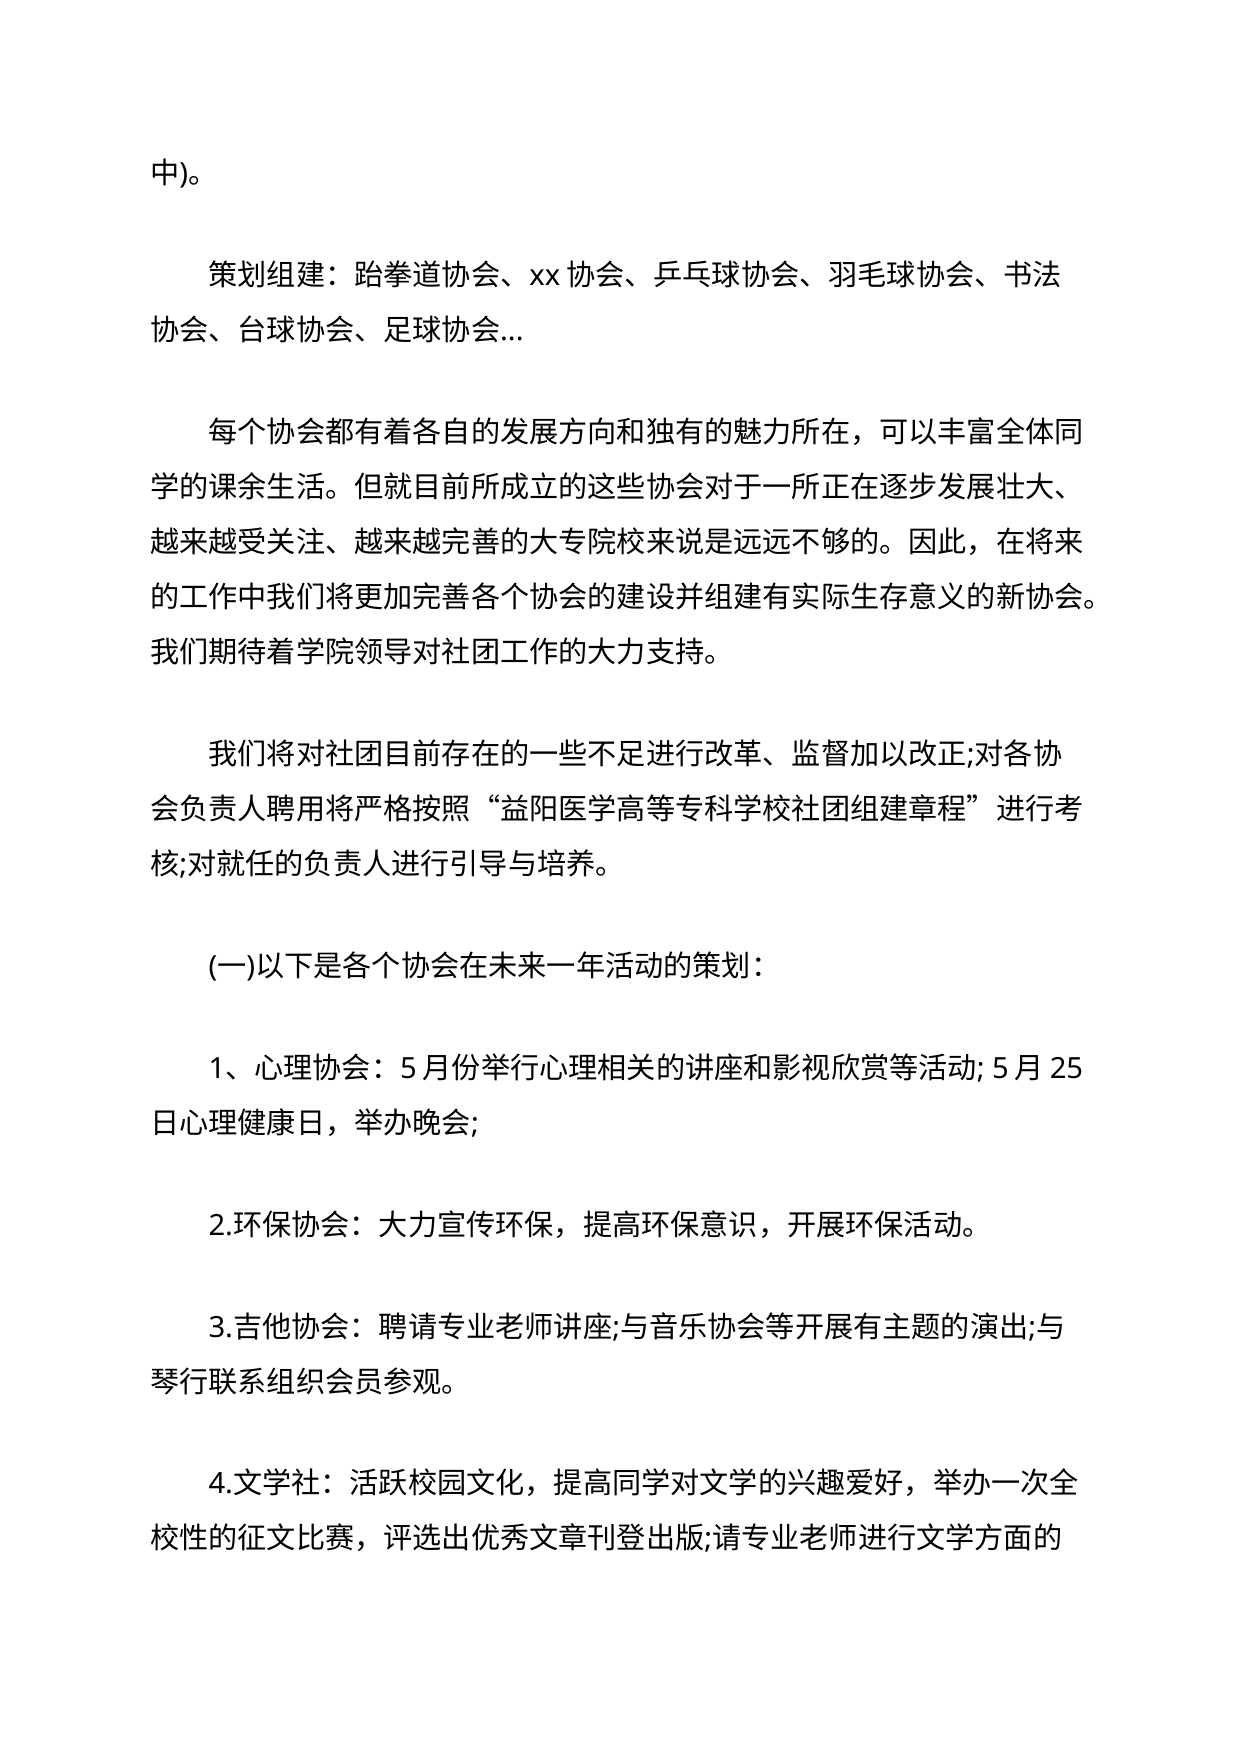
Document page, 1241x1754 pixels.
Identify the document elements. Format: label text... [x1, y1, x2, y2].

text 3.吉他协会：聘请专业老师讲座;与音乐协会等开展有主题的演出;与琴行联系组织会员参观。 [150, 1303, 1090, 1400]
text 我们将对社团目前存在的一些不足进行改革、监督加以改正;对各协会负责人聘用将严格按照“益阳医学高等专科学校社团组建章程”进行考核;对就任的负责人进行引导与培养。 [150, 730, 1090, 883]
text 2.环保协会：大力宣传环保，提高环保意识，开展环保活动。 [150, 1201, 1090, 1243]
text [150, 1460, 1090, 1557]
text 1、心理协会：5月份举行心理相关的讲座和影视欣赏等活动; 5月25日心理健康日，举办晚会; [150, 1044, 1090, 1142]
text 每个协会都有着各自的发展方向和独有的魅力所在，可以丰富全体同学的课余生活。但就目前所成立的这些协会对于一所正在逐步发展壮大、越来越受关注、越来越完善的大专院校来说是远远不够的。因此，在将来的工作中我们将更加完善各个协会的建设并组建有实际生存意义的新协会。我们期待着学院领导对社团工作的大力支持。 [150, 409, 1090, 671]
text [150, 150, 1090, 192]
text 策划组建：跆拳道协会、xx协会、乒乓球协会、羽毛球协会、书法协会、台球协会、足球协会... [150, 252, 1090, 349]
text (一)以下是各个协会在未来一年活动的策划： [150, 942, 1090, 984]
